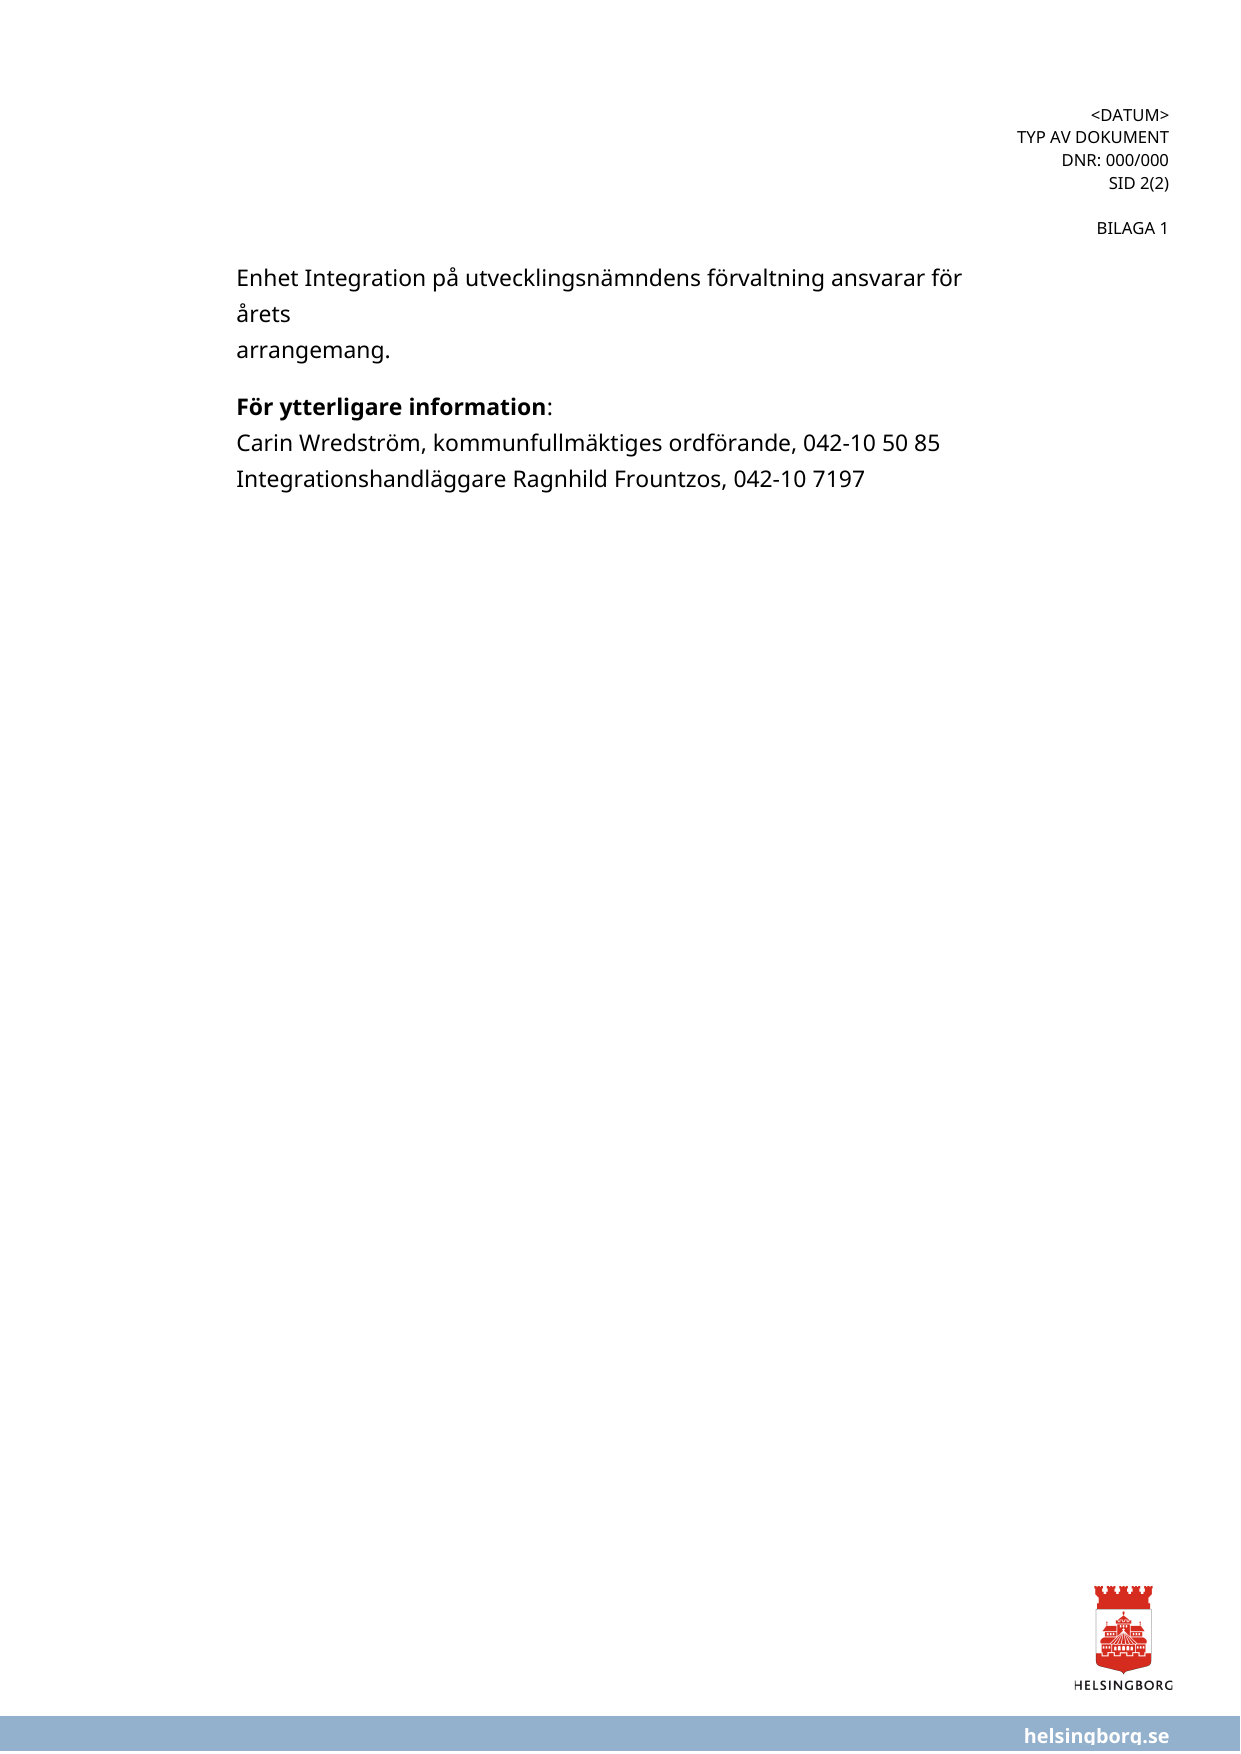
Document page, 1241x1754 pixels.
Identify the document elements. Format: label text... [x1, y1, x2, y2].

text För ytterligare information: Carin Wredström, kommunfullmäktiges ordförande, 042-10 50 85 Integrationshandläggare Ragnhild Frountzos, 042-10 7197 [236, 391, 1004, 494]
text Enhet Integration på utvecklingsnämndens förvaltning ansvarar för årets arrangemang. [236, 262, 1004, 366]
picture [1074, 1586, 1173, 1690]
